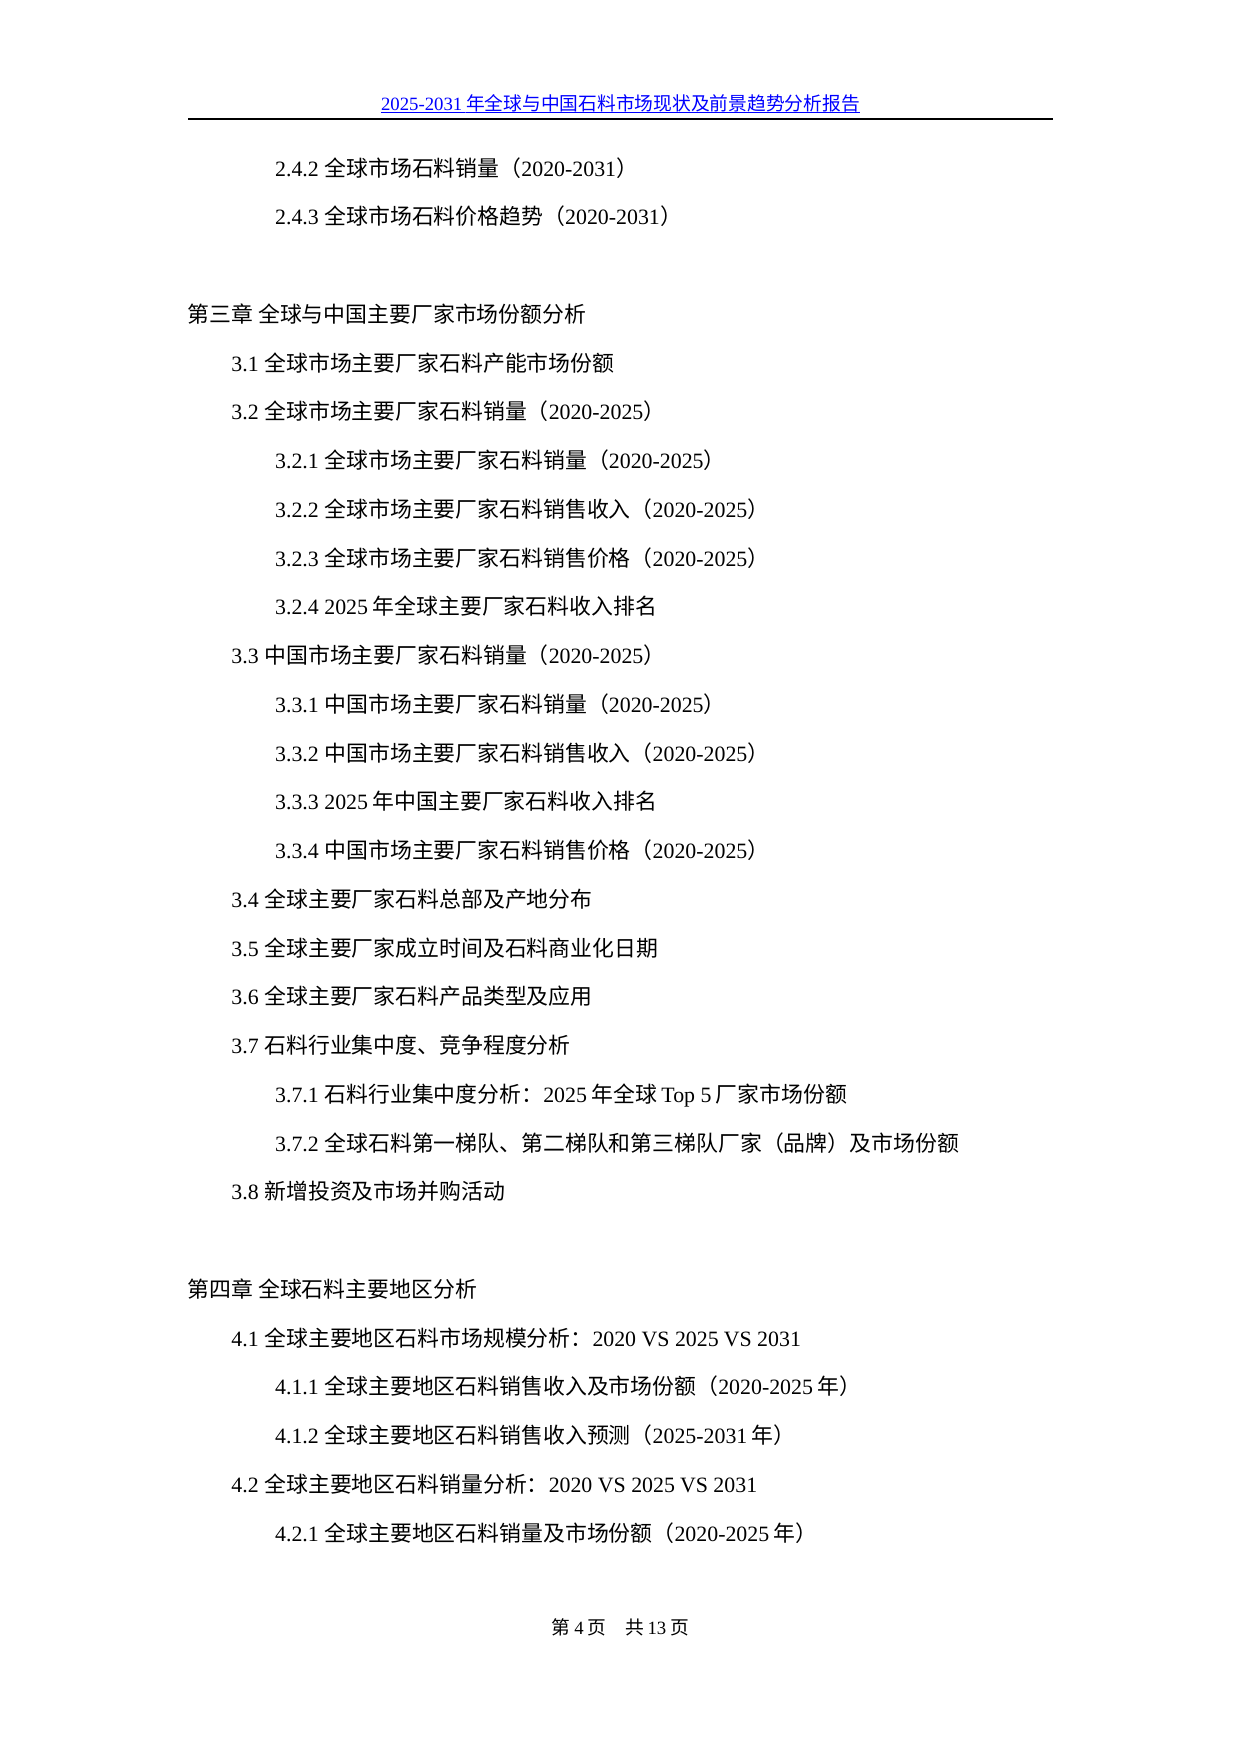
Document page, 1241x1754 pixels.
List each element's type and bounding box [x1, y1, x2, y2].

text [187, 150, 1053, 1548]
